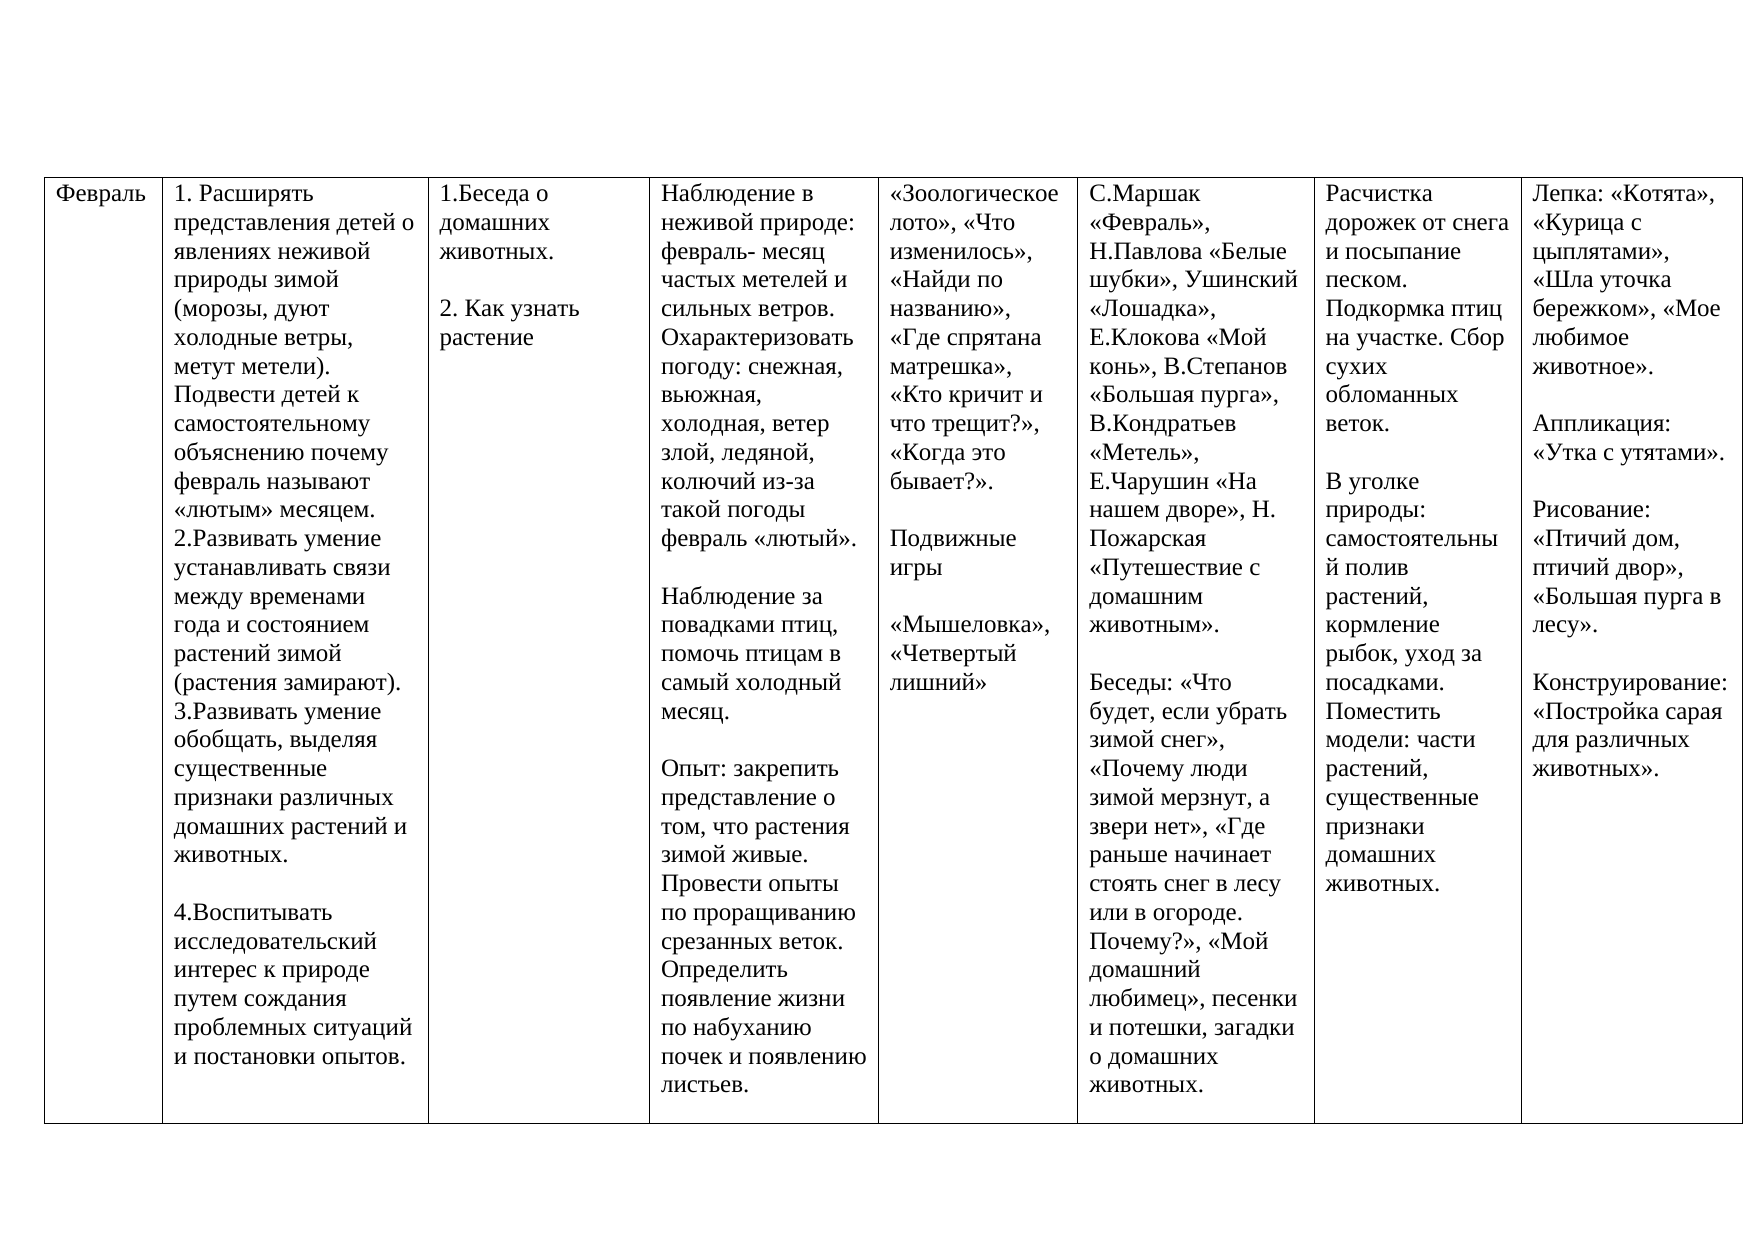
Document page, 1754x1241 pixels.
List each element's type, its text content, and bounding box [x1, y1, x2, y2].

table_header Лепка: «Котята», «Курица с цыплятами», «Шла уточка бережком», «Мое любимое животное». Аппликация: «Утка с утятами». Рисование: «Птичий дом, птичий двор», «Большая пурга в лесу». Конструирование: «Постройка сарая для различных животных». [1522, 178, 1742, 1123]
table_header «Зоологическое лото», «Что изменилось», «Найди по названию», «Где спрятана матрешка», «Кто кричит и что трещит?», «Когда это бывает?». Подвижные игры «Мышеловка», «Четвертый лишний» [879, 178, 1077, 1123]
table_header Февраль [45, 178, 162, 1123]
table_header 1. Расширять представления детей о явлениях неживой природы зимой (морозы, дуют холодные ветры, метут метели). Подвести детей к самостоятельному объяснению почему февраль называют «лютым» месяцем. 2.Развивать умение устанавливать связи между временами года и состоянием растений зимой (растения замирают). 3.Развивать умение обобщать, выделяя существенные признаки различных домашних растений и животных. 4.Воспитывать исследовательский интерес к природе путем сождания проблемных ситуаций и постановки опытов. [163, 178, 428, 1123]
table_header Расчистка дорожек от снега и посыпание песком. Подкормка птиц на участке. Сбор сухих обломанных веток. В уголке природы: самостоятельный полив растений, кормление рыбок, уход за посадками. Поместить модели: части растений, существенные признаки домашних животных. [1315, 178, 1521, 1123]
table_header 1.Беседа о домашних животных. 2. Как узнать растение [429, 178, 649, 1123]
table_header С.Маршак «Февраль», Н.Павлова «Белые шубки», Ушинский «Лошадка», Е.Клокова «Мой конь», В.Степанов «Большая пурга», В.Кондратьев «Метель», Е.Чарушин «На нашем дворе», Н. Пожарская «Путешествие с домашним животным». Беседы: «Что будет, если убрать зимой снег», «Почему люди зимой мерзнут, а звери нет», «Где раньше начинает стоять снег в лесу или в огороде. Почему?», «Мой домашний любимец», песенки и потешки, загадки о домашних животных. [1078, 178, 1314, 1123]
table_header Наблюдение в неживой природе: февраль- месяц частых метелей и сильных ветров. Охарактеризовать погоду: снежная, вьюжная, холодная, ветер злой, ледяной, колючий из-за такой погоды февраль «лютый». Наблюдение за повадками птиц, помочь птицам в самый холодный месяц. Опыт: закрепить представление о том, что растения зимой живые. Провести опыты по проращиванию срезанных веток. Определить появление жизни по набуханию почек и появлению листьев. [650, 178, 878, 1123]
